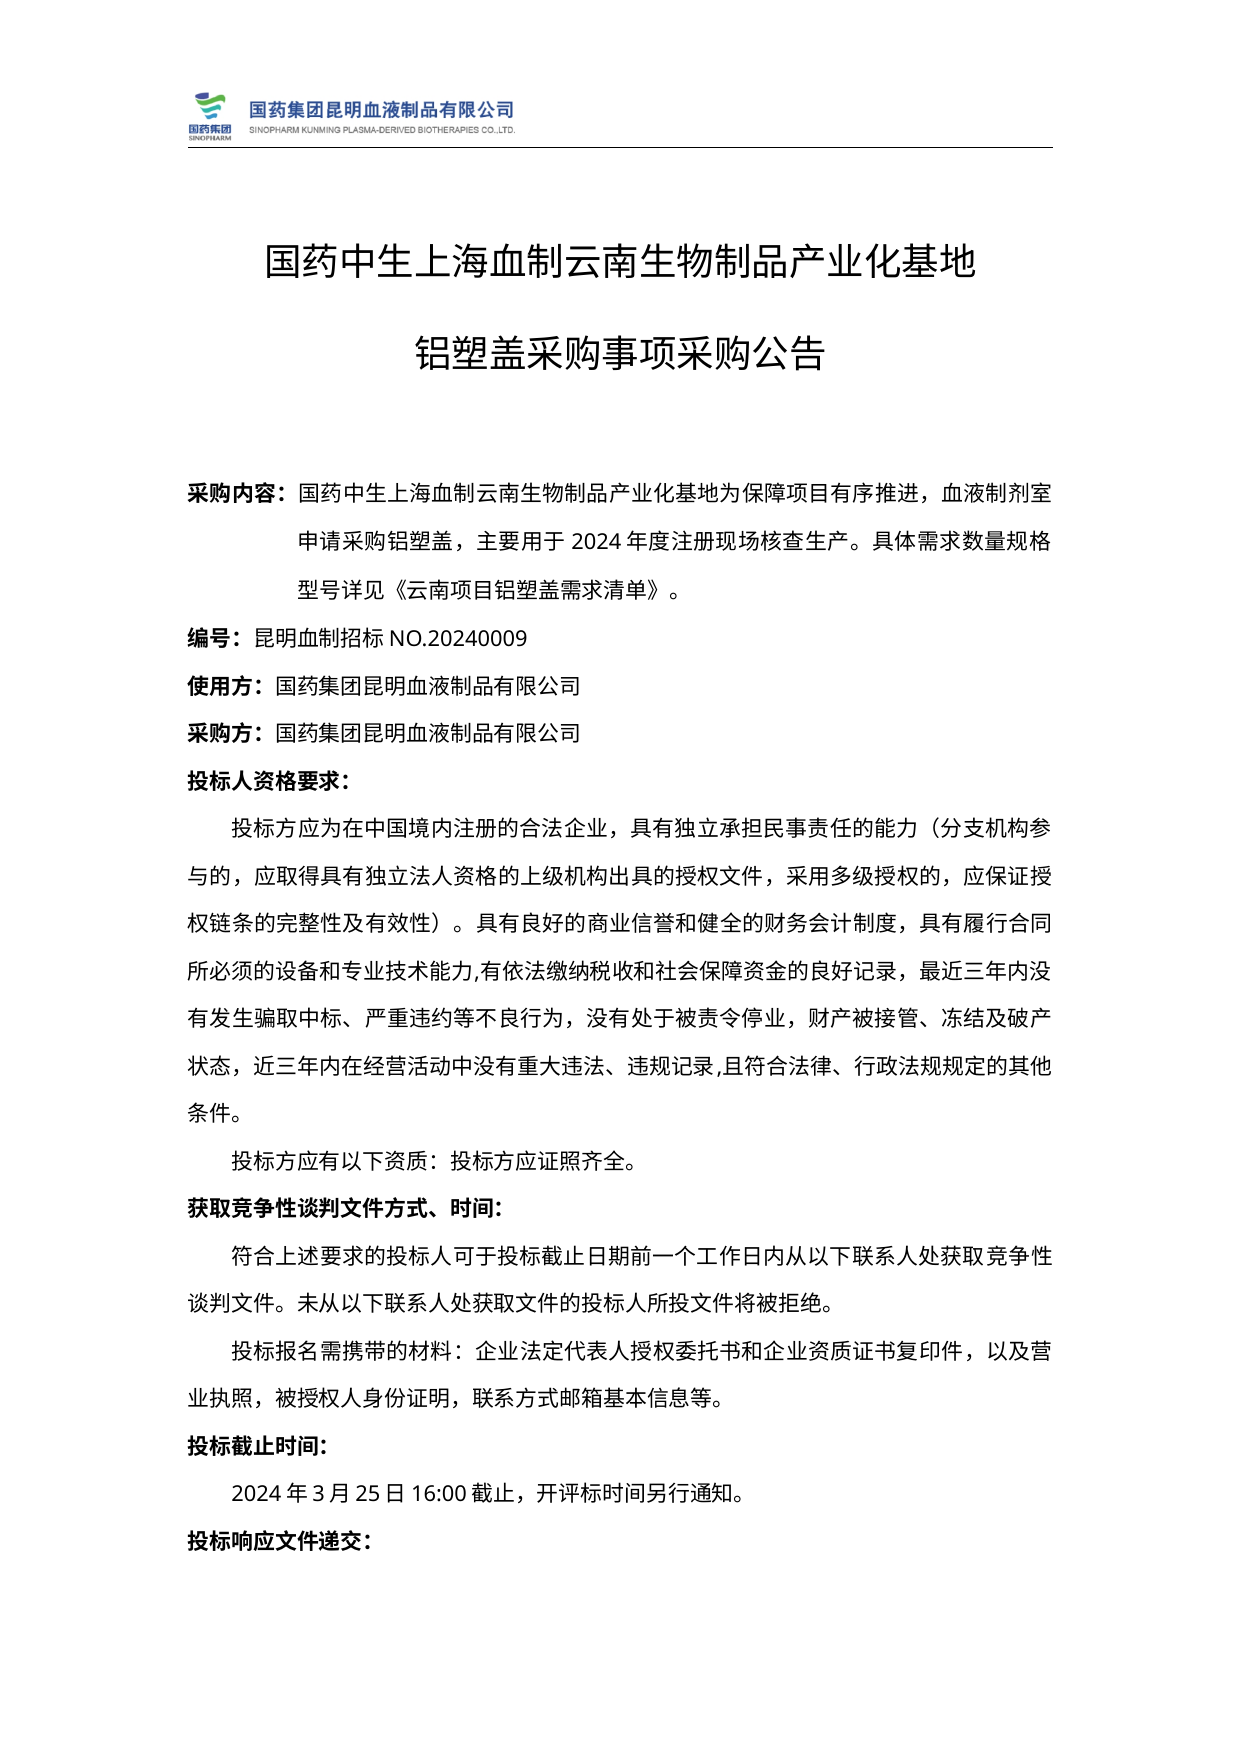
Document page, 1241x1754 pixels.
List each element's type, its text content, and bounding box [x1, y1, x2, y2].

text 使用方：国药集团昆明血液制品有限公司 [187, 669, 1053, 700]
text 投标人资格要求： [187, 764, 1053, 795]
text 2024年3月25日16:00截止，开评标时间另行通知。 [187, 1476, 1053, 1508]
text 国药中生上海血制云南生物制品产业化基地 [187, 226, 1053, 291]
list 投标方应为在中国境内注册的合法企业，具有独立承担民事责任的能力（分支机构参与的，应取得具有独立法人资格的上级机构出具的授权文件，采用多级授权的，应保证授权链条的完整性及有效性）。具有良好的商业信誉和健全的财务会计制度，具有履行合同所必须的设备和专业技术能力,有依法缴纳税收和社会保障资金的良好记录，最近三年内没有发生骗取中标、严重违约等不良行为，没有处于被责令停业，财产被接管、冻结及破产状态，近三年内在经营活动中没有重大违法、违规记录,且符合法律、行政法规规定的其他条件。 [187, 811, 1053, 1128]
text 投标响应文件递交： [187, 1524, 1053, 1556]
text 获取竞争性谈判文件方式、时间： [187, 1191, 1053, 1223]
text 采购方：国药集团昆明血液制品有限公司 [187, 716, 1053, 748]
text 采购内容：国药中生上海血制云南生物制品产业化基地为保障项目有序推进，血液制剂室申请采购铝塑盖，主要用于2024年度注册现场核查生产。具体需求数量规格型号详见《云南项目铝塑盖需求清单》。 [187, 475, 1053, 605]
text 符合上述要求的投标人可于投标截止日期前一个工作日内从以下联系人处获取竞争性谈判文件。未从以下联系人处获取文件的投标人所投文件将被拒绝。 [187, 1239, 1053, 1318]
picture [187, 88, 519, 145]
text 投标方应有以下资质：投标方应证照齐全。 [187, 1144, 1053, 1176]
text 投标报名需携带的材料：企业法定代表人授权委托书和企业资质证书复印件，以及营业执照，被授权人身份证明，联系方式邮箱基本信息等。 [187, 1334, 1053, 1413]
text 投标截止时间： [187, 1429, 1053, 1461]
text 编号：昆明血制招标NO.20240009 [187, 621, 1053, 653]
text 铝塑盖采购事项采购公告 [187, 318, 1053, 383]
